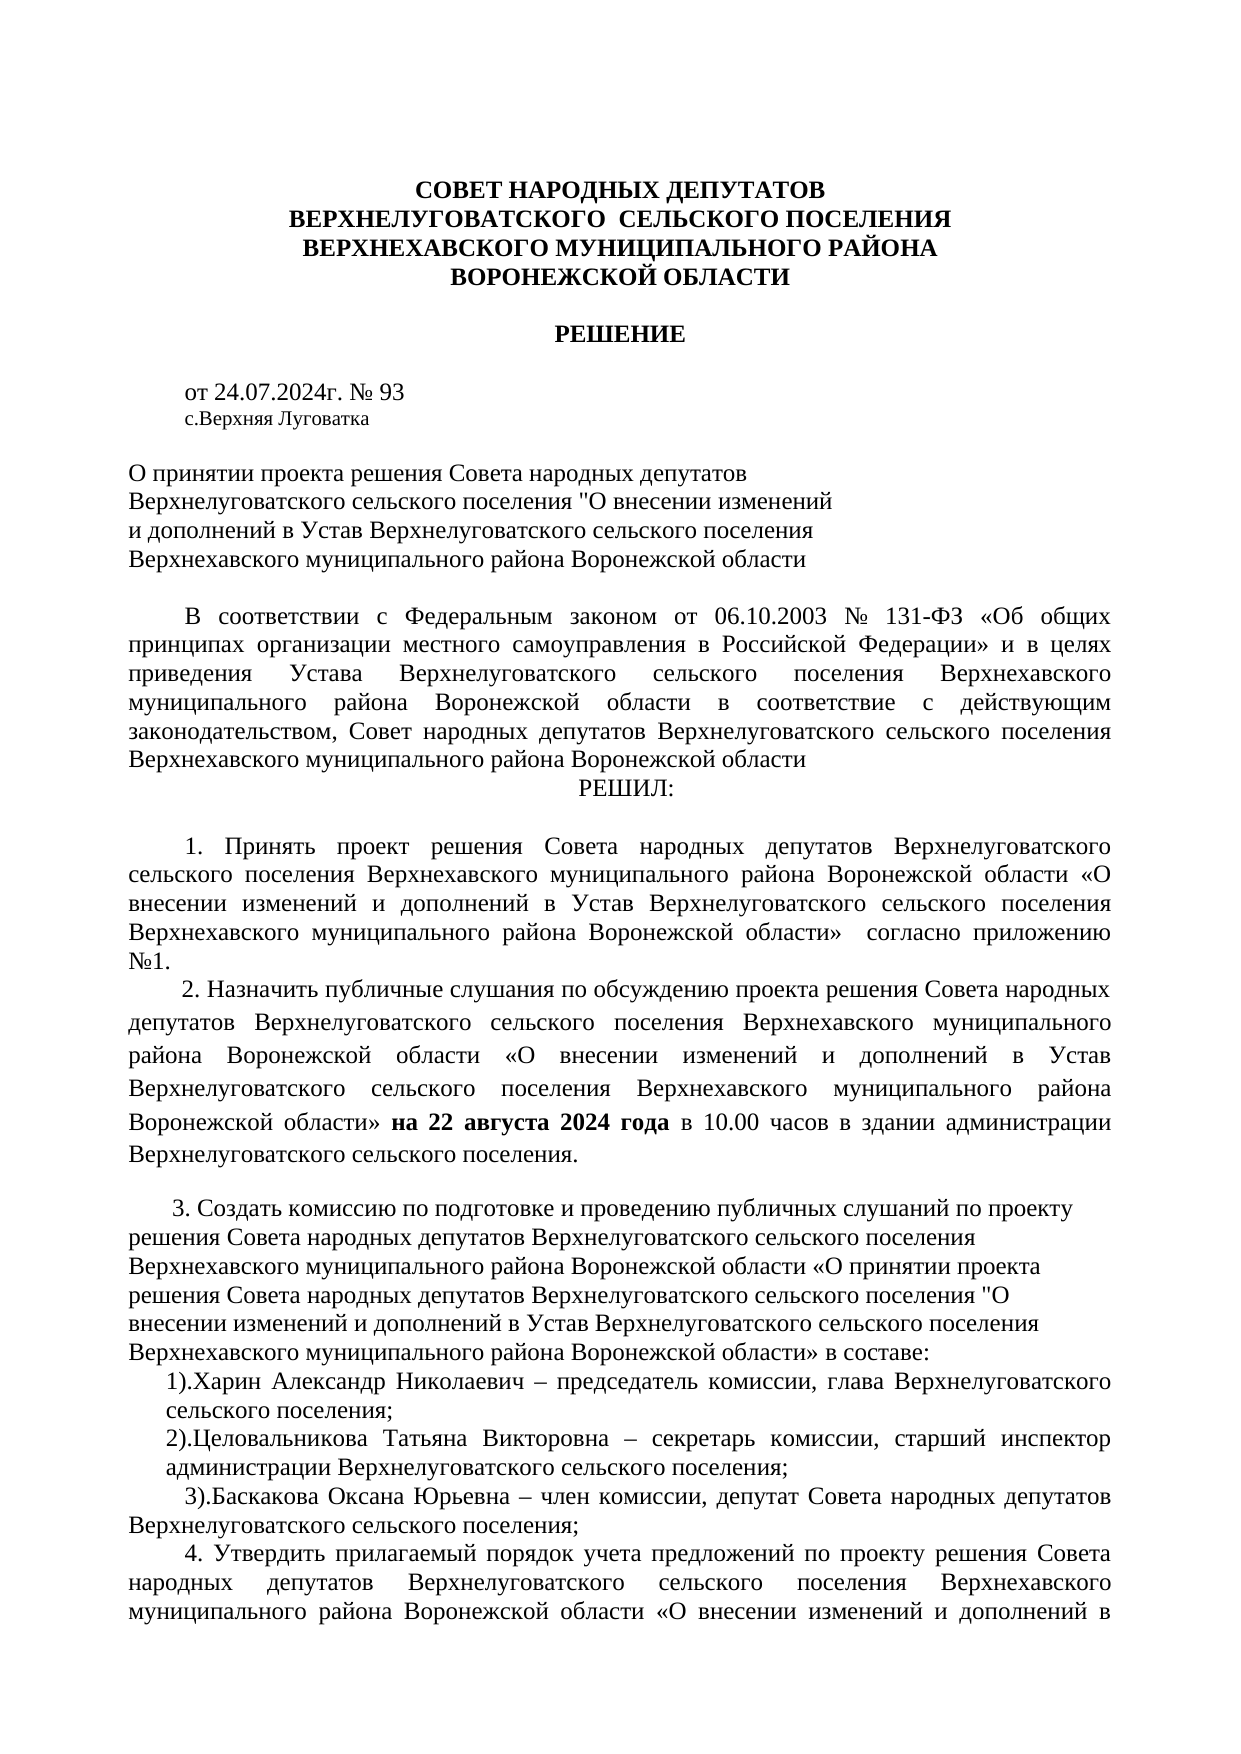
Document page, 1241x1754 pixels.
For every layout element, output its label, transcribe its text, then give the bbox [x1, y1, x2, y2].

text 1. Принять проект решения Совета народных депутатов Верхнелуговатского сельского поселения Верхнехавского муниципального района Воронежской области «О внесении изменений и дополнений в Устав Верхнелуговатского сельского поселения Верхнехавского муниципального района Воронежской области» согласно приложению №1. [128, 831, 1112, 974]
text РЕШИЛ: [128, 773, 1112, 802]
text РЕШЕНИЕ [128, 319, 1112, 348]
text 2).Целовальникова Татьяна Викторовна – секретарь комиссии, старший инспектор администрации Верхнелуговатского сельского поселения; [166, 1423, 1112, 1481]
text 3).Баскакова Оксана Юрьевна – член комиссии, депутат Совета народных депутатов Верхнелуговатского сельского поселения; [128, 1481, 1112, 1538]
text В соответствии с Федеральным законом от 06.10.2003 № 131-ФЗ «Об общих принципах организации местного самоуправления в Российской Федерации» и в целях приведения Устава Верхнелуговатского сельского поселения Верхнехавского муниципального района Воронежской области в соответствие с действующим законодательством, Совет народных депутатов Верхнелуговатского сельского поселения Верхнехавского муниципального района Воронежской области [128, 601, 1112, 773]
text Верхнехавского муниципального района Воронежской области [128, 544, 1112, 573]
text ВОРОНЕЖСКОЙ ОБЛАСТИ [128, 262, 1112, 291]
text и дополнений в Устав Верхнелуговатского сельского поселения [128, 515, 1112, 544]
text СОВЕТ НАРОДНЫХ ДЕПУТАТОВ [128, 176, 1112, 204]
text Верхнелуговатского сельского поселения "О внесении изменений [128, 486, 1112, 515]
text О принятии проекта решения Совета народных депутатов [128, 458, 1112, 486]
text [128, 1538, 1112, 1625]
text 2. Назначить публичные слушания по обсуждению проекта решения Совета народных депутатов Верхнелуговатского сельского поселения Верхнехавского муниципального района Воронежской области «О внесении изменений и дополнений в Устав Верхнелуговатского сельского поселения Верхнехавского муниципального района Воронежской области» на 22 августа 2024 года в 10.00 часов в здании администрации Верхнелуговатского сельского поселения. [128, 974, 1112, 1168]
text 3. Создать комиссию по подготовке и проведению публичных слушаний по проекту решения Совета народных депутатов Верхнелуговатского сельского поселения Верхнехавского муниципального района Воронежской области «О принятии проекта решения Совета народных депутатов Верхнелуговатского сельского поселения "О внесении изменений и дополнений в Устав Верхнелуговатского сельского поселения [128, 1193, 1112, 1337]
text 1).Харин Александр Николаевич – председатель комиссии, глава Верхнелуговатского сельского поселения; [166, 1366, 1112, 1423]
text от 24.07.2024г. № 93 [128, 377, 1112, 406]
text ВЕРХНЕХАВСКОГО МУНИЦИПАЛЬНОГО РАЙОНА [128, 233, 1112, 262]
text с.Верхняя Луговатка [128, 406, 1112, 430]
text ВЕРХНЕЛУГОВАТСКОГО СЕЛЬСКОГО ПОСЕЛЕНИЯ [128, 204, 1112, 233]
text Верхнехавского муниципального района Воронежской области» в составе: [128, 1337, 1112, 1366]
